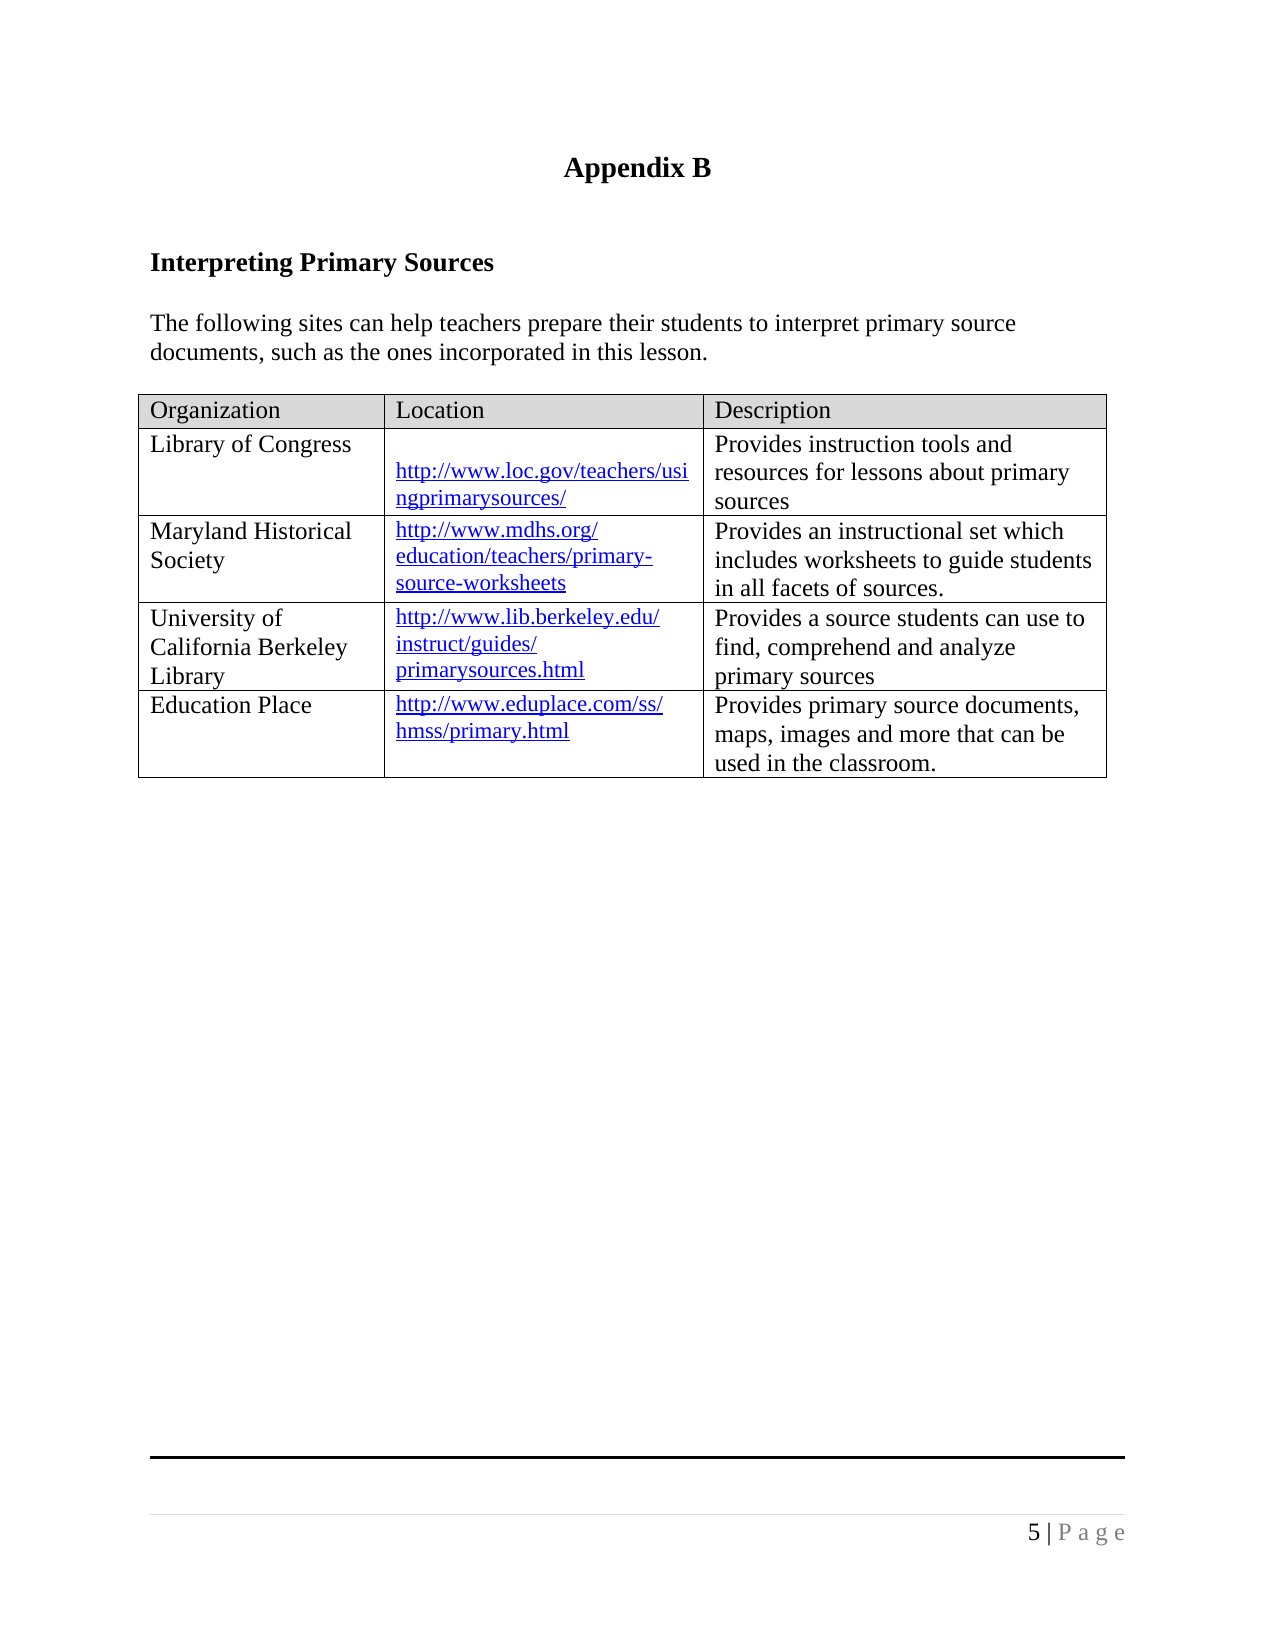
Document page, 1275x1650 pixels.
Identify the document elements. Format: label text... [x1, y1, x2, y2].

table_cell Library of Congress [139, 429, 384, 515]
text Interpreting Primary Sources [150, 215, 1125, 277]
table_cell Provides a source students can use to find, comprehend and analyze primary sources [704, 603, 1106, 689]
table_header Location [385, 395, 703, 428]
table_cell Provides primary source documents, maps, images and more that can be used in the classroom. [704, 691, 1106, 777]
table_cell Education Place [139, 691, 384, 777]
table_cell University of California Berkeley Library [139, 603, 384, 689]
table_header Organization [139, 395, 384, 428]
table_cell http://www.lib.berkeley.edu/instruct/guides/primarysources.html [385, 603, 703, 689]
table_cell http://www.eduplace.com/ss/hmss/primary.html [385, 691, 703, 777]
text Appendix B [150, 150, 1125, 183]
table_cell http://www.loc.gov/teachers/usingprimarysources/ [385, 429, 703, 515]
table_cell Provides an instructional set which includes worksheets to guide students in all facets of sources. [704, 516, 1106, 602]
table_cell http://www.mdhs.org/education/teachers/primary-source-worksheets [385, 516, 703, 602]
table_cell Provides instruction tools and resources for lessons about primary sources [704, 429, 1106, 515]
table_header Description [704, 395, 1106, 428]
text The following sites can help teachers prepare their students to interpret primary source documents, such as the ones incorporated in this lesson. [150, 308, 1125, 366]
table_cell Maryland Historical Society [139, 516, 384, 602]
